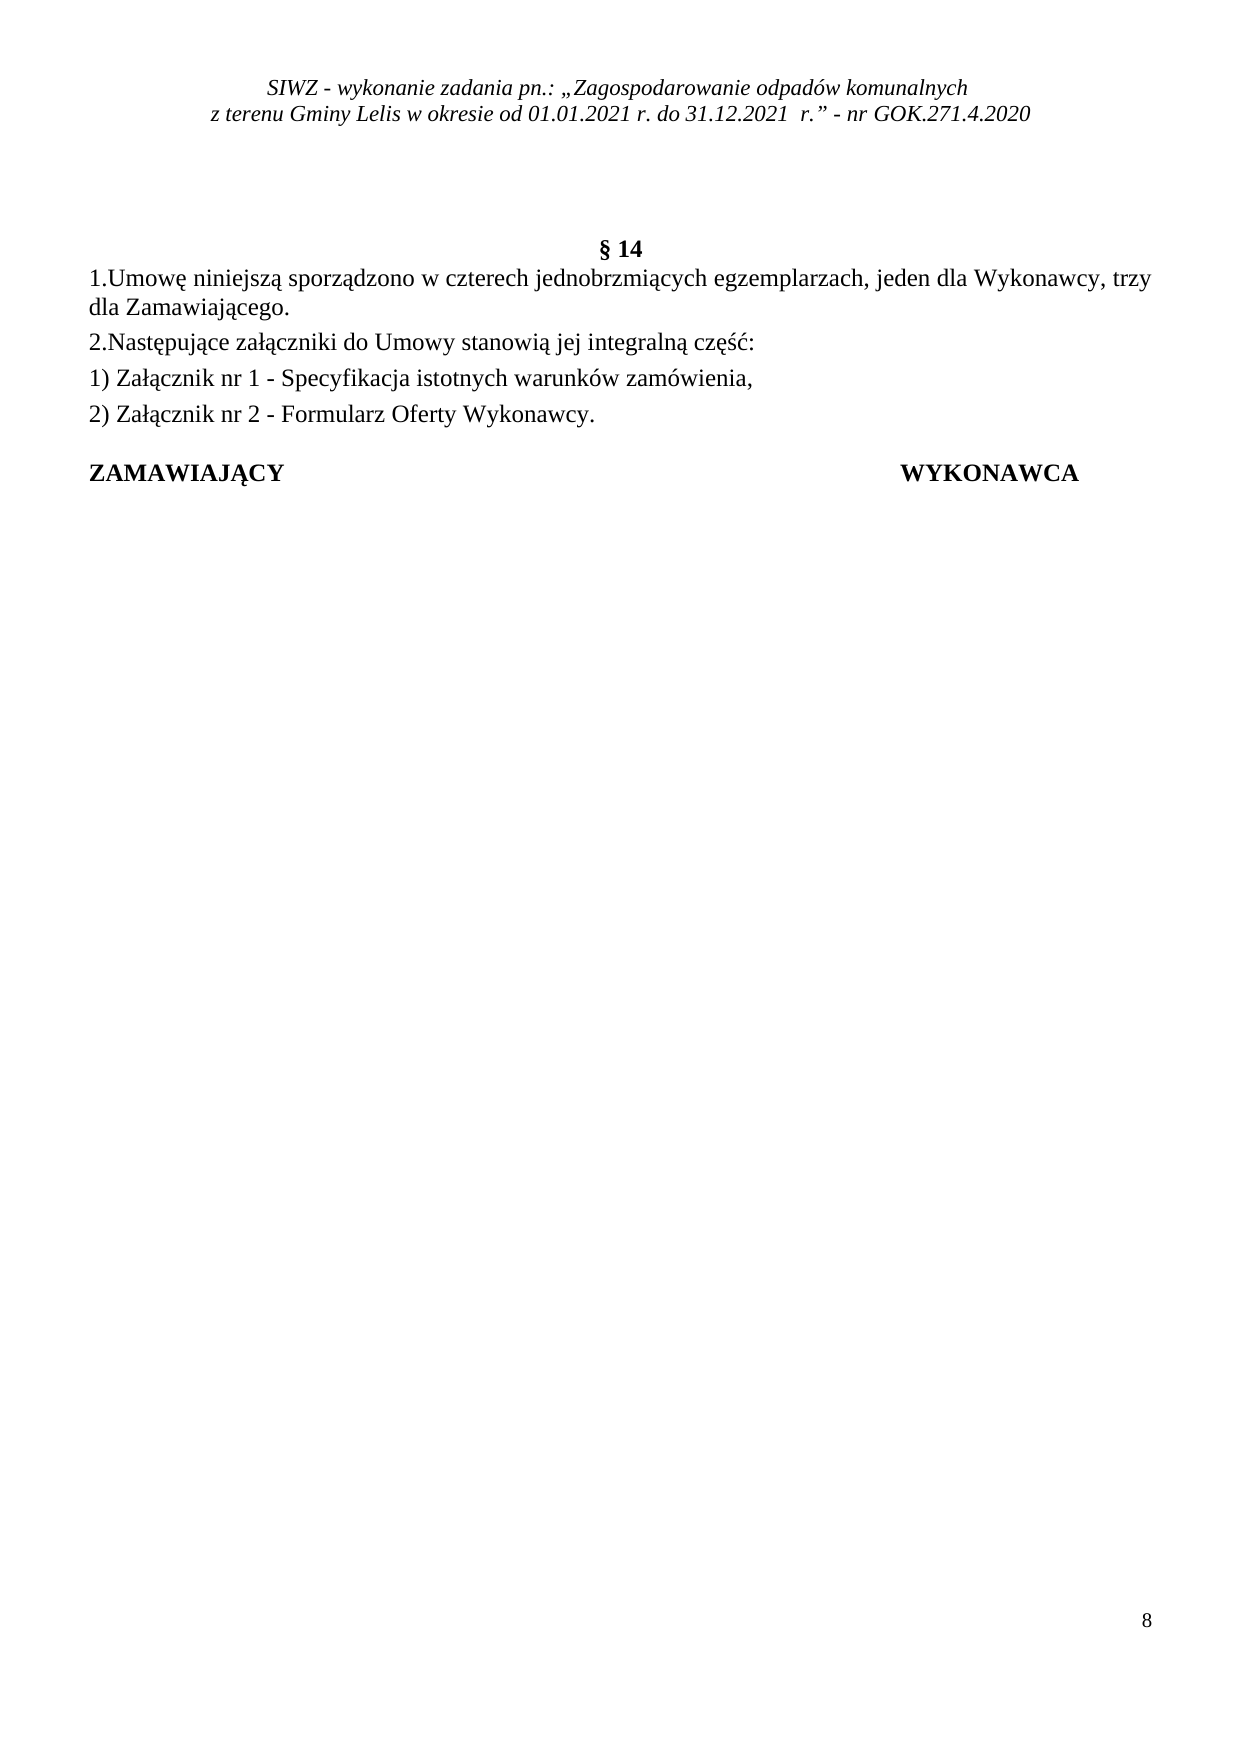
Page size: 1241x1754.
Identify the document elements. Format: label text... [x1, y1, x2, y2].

text 2.Następujące załączniki do Umowy stanowią jej integralną część: [89, 327, 1152, 356]
text ZAMAWIAJĄCY WYKONAWCA [89, 458, 1152, 487]
subtitle § 14 [89, 234, 1152, 263]
text 2) Załącznik nr 2 - Formularz Oferty Wykonawcy. [89, 399, 1152, 427]
text 1.Umowę niniejszą sporządzono w czterech jednobrzmiących egzemplarzach, jeden dla Wykonawcy, trzy dla Zamawiającego. [89, 263, 1152, 321]
text 1) Załącznik nr 1 - Specyfikacja istotnych warunków zamówienia, [89, 363, 1152, 392]
